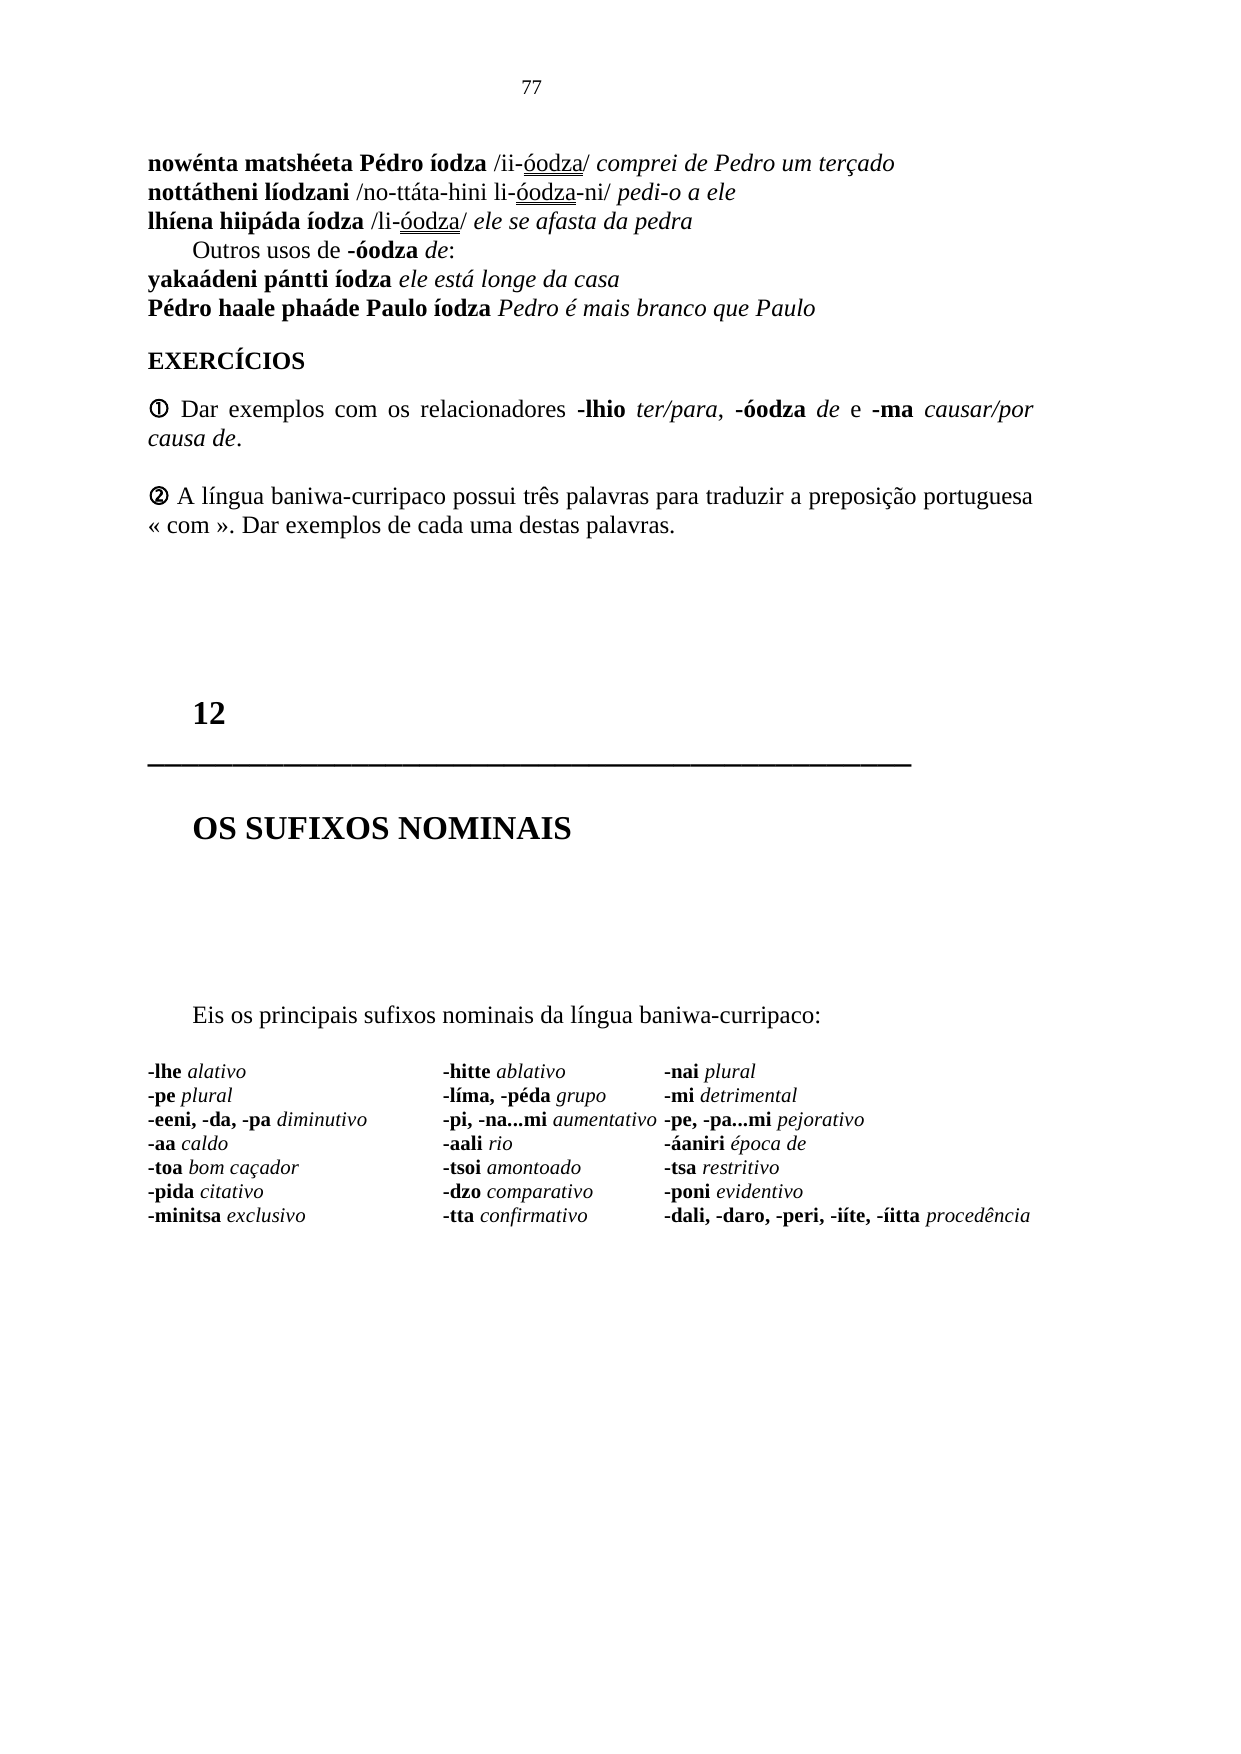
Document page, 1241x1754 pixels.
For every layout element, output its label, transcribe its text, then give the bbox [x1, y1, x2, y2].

text nottátheni líodzani /no-ttáta-hini li-óodza-ni/ pedi-o a ele [148, 177, 1033, 206]
text 12 [148, 693, 1033, 731]
text -aa caldo -aali rio -áaniri época de [148, 1131, 1033, 1155]
text Outros usos de -óodza de: [148, 235, 1033, 264]
text _____________________________________________ [148, 731, 1033, 770]
text -lhe alativo -hitte ablativo -nai plural [148, 1058, 1033, 1082]
text -pe plural -líma, -péda grupo -mi detrimental [148, 1082, 1033, 1107]
text yakaádeni pántti íodza ele está longe da casa [148, 264, 1033, 293]
text -pida citativo -dzo comparativo -poni evidentivo [148, 1179, 1033, 1203]
text lhíena hiipáda íodza /li-óodza/ ele se afasta da pedra [148, 206, 1033, 235]
text -minitsa exclusivo -tta confirmativo -dali, -daro, -peri, -iíte, -íitta procedência [148, 1203, 1033, 1227]
text EXERCÍCIOS [148, 346, 1033, 375]
text -toa bom caçador -tsoi amontoado -tsa restritivo [148, 1155, 1033, 1179]
text nowénta matshéeta Pédro íodza /ii-óodza/ comprei de Pedro um terçado [148, 148, 1033, 177]
text Eis os principais sufixos nominais da língua baniwa-curripaco: [148, 1000, 1033, 1029]
text A língua baniwa-curripaco possui três palavras para traduzir a preposição portuguesa « com ». Dar exemplos de cada uma destas palavras. [148, 481, 1033, 539]
text Dar exemplos com os relacionadores -lhio ter/para, -óodza de e -ma causar/por causa de. [148, 394, 1033, 452]
text -eeni, -da, -pa diminutivo -pi, -na...mi aumentativo -pe, -pa...mi pejorativo [148, 1107, 1033, 1131]
text OS SUFIXOS NOMINAIS [148, 808, 1033, 847]
text Pédro haale phaáde Paulo íodza Pedro é mais branco que Paulo [148, 293, 1033, 322]
